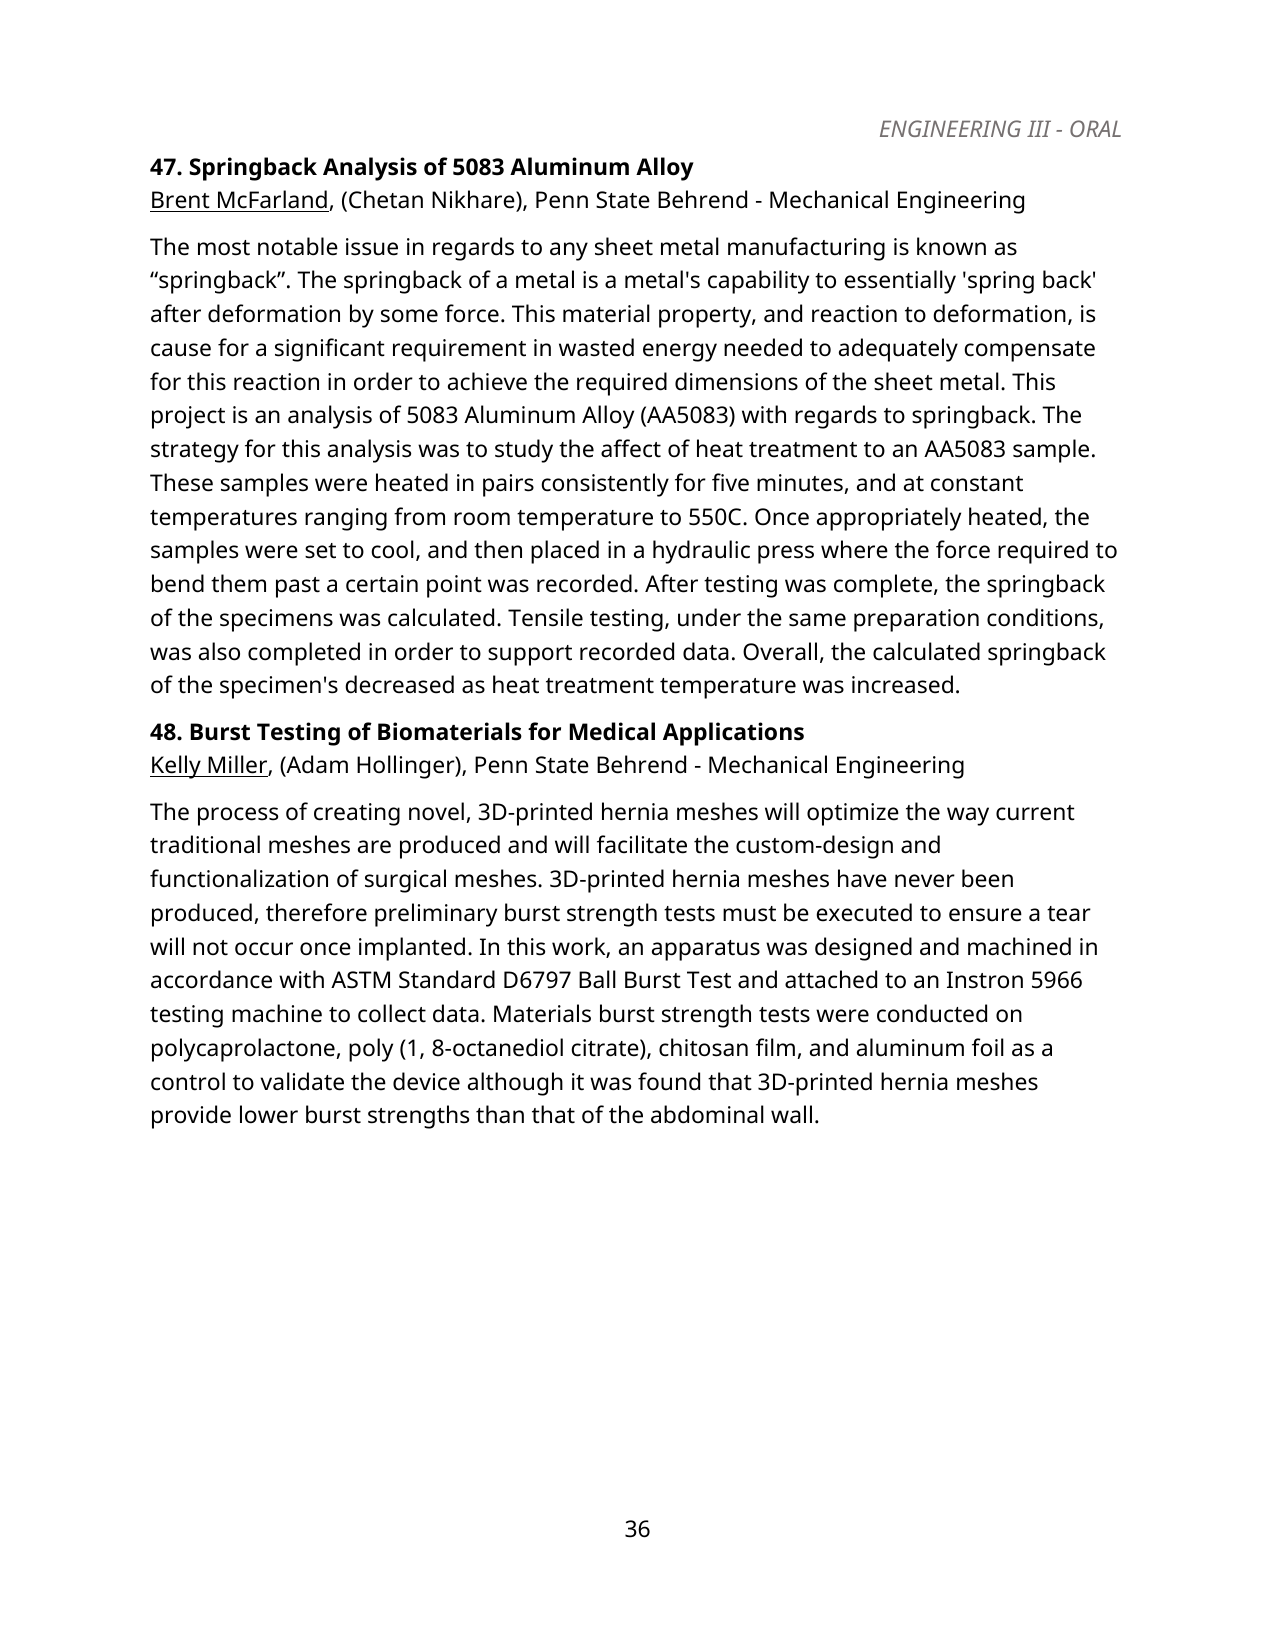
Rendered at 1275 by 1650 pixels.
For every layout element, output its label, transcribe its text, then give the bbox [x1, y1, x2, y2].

text The most notable issue in regards to any sheet metal manufacturing is known as “springback”. The springback of a metal is a metal's capability to essentially 'spring back' after deformation by some force. This material property, and reaction to deformation, is cause for a significant requirement in wasted energy needed to adequately compensate for this reaction in order to achieve the required dimensions of the sheet metal. This project is an analysis of 5083 Aluminum Alloy (AA5083) with regards to springback. The strategy for this analysis was to study the affect of heat treatment to an AA5083 sample. These samples were heated in pairs consistently for five minutes, and at constant temperatures ranging from room temperature to 550C. Once appropriately heated, the samples were set to cool, and then placed in a hydraulic press where the force required to bend them past a certain point was recorded. After testing was complete, the springback of the specimens was calculated. Tensile testing, under the same preparation conditions, was also completed in order to support recorded data. Overall, the calculated springback of the specimen's decreased as heat treatment temperature was increased. [150, 230, 1125, 700]
text 48. Burst Testing of Biomaterials for Medical Applications [150, 715, 1125, 747]
text Kelly Miller, (Adam Hollinger), Penn State Behrend - Mechanical Engineering [150, 749, 1125, 780]
text 47. Springback Analysis of 5083 Aluminum Alloy Brent McFarland, (Chetan Nikhare), Penn State Behrend - Mechanical Engineering [150, 150, 1125, 215]
subtitle ENGINEERING III - ORAL [150, 112, 1125, 144]
text The process of creating novel, 3D-printed hernia meshes will optimize the way current traditional meshes are produced and will facilitate the custom-design and functionalization of surgical meshes. 3D-printed hernia meshes have never been produced, therefore preliminary burst strength tests must be executed to ensure a tear will not occur once implanted. In this work, an apparatus was designed and machined in accordance with ASTM Standard D6797 Ball Burst Test and attached to an Instron 5966 testing machine to collect data. Materials burst strength tests were conducted on polycaprolactone, poly (1, 8-octanediol citrate), chitosan film, and aluminum foil as a control to validate the device although it was found that 3D-printed hernia meshes provide lower burst strengths than that of the abdominal wall. [150, 795, 1125, 1130]
